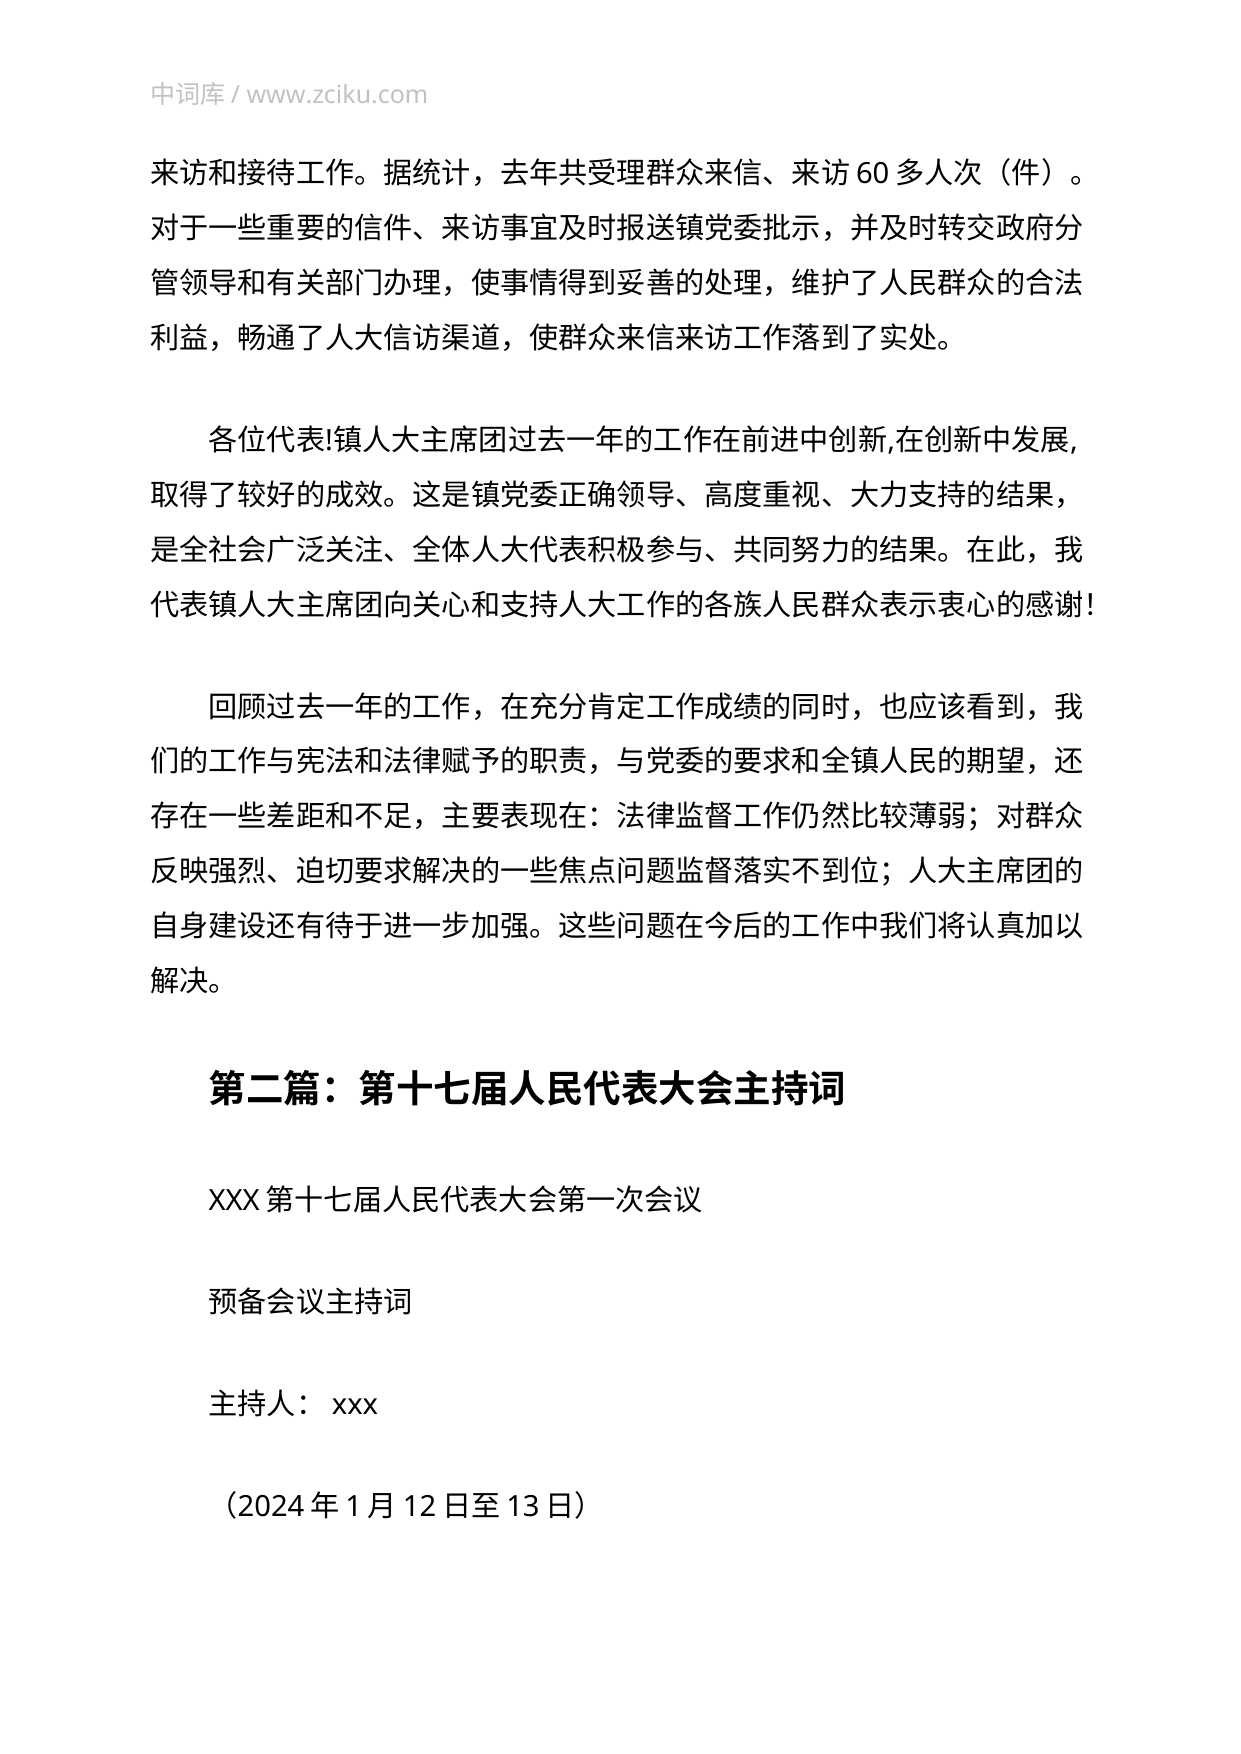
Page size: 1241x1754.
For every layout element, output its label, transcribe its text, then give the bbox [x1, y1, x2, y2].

text （2024年1月12日至13日） [150, 1482, 1090, 1525]
text 主持人： xxx [150, 1381, 1090, 1423]
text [150, 150, 1090, 357]
text XXX第十七届人民代表大会第一次会议 [150, 1177, 1090, 1219]
text 第二篇：第十七届人民代表大会主持词 [150, 1059, 1090, 1114]
text 回顾过去一年的工作，在充分肯定工作成绩的同时，也应该看到，我们的工作与宪法和法律赋予的职责，与党委的要求和全镇人民的期望，还存在一些差距和不足，主要表现在：法律监督工作仍然比较薄弱；对群众反映强烈、迫切要求解决的一些焦点问题监督落实不到位；人大主席团的自身建设还有待于进一步加强。这些问题在今后的工作中我们将认真加以解决。 [150, 683, 1090, 1000]
text 各位代表!镇人大主席团过去一年的工作在前进中创新,在创新中发展,取得了较好的成效。这是镇党委正确领导、高度重视、大力支持的结果，是全社会广泛关注、全体人大代表积极参与、共同努力的结果。在此，我代表镇人大主席团向关心和支持人大工作的各族人民群众表示衷心的感谢！ [150, 417, 1090, 624]
text 预备会议主持词 [150, 1279, 1090, 1321]
